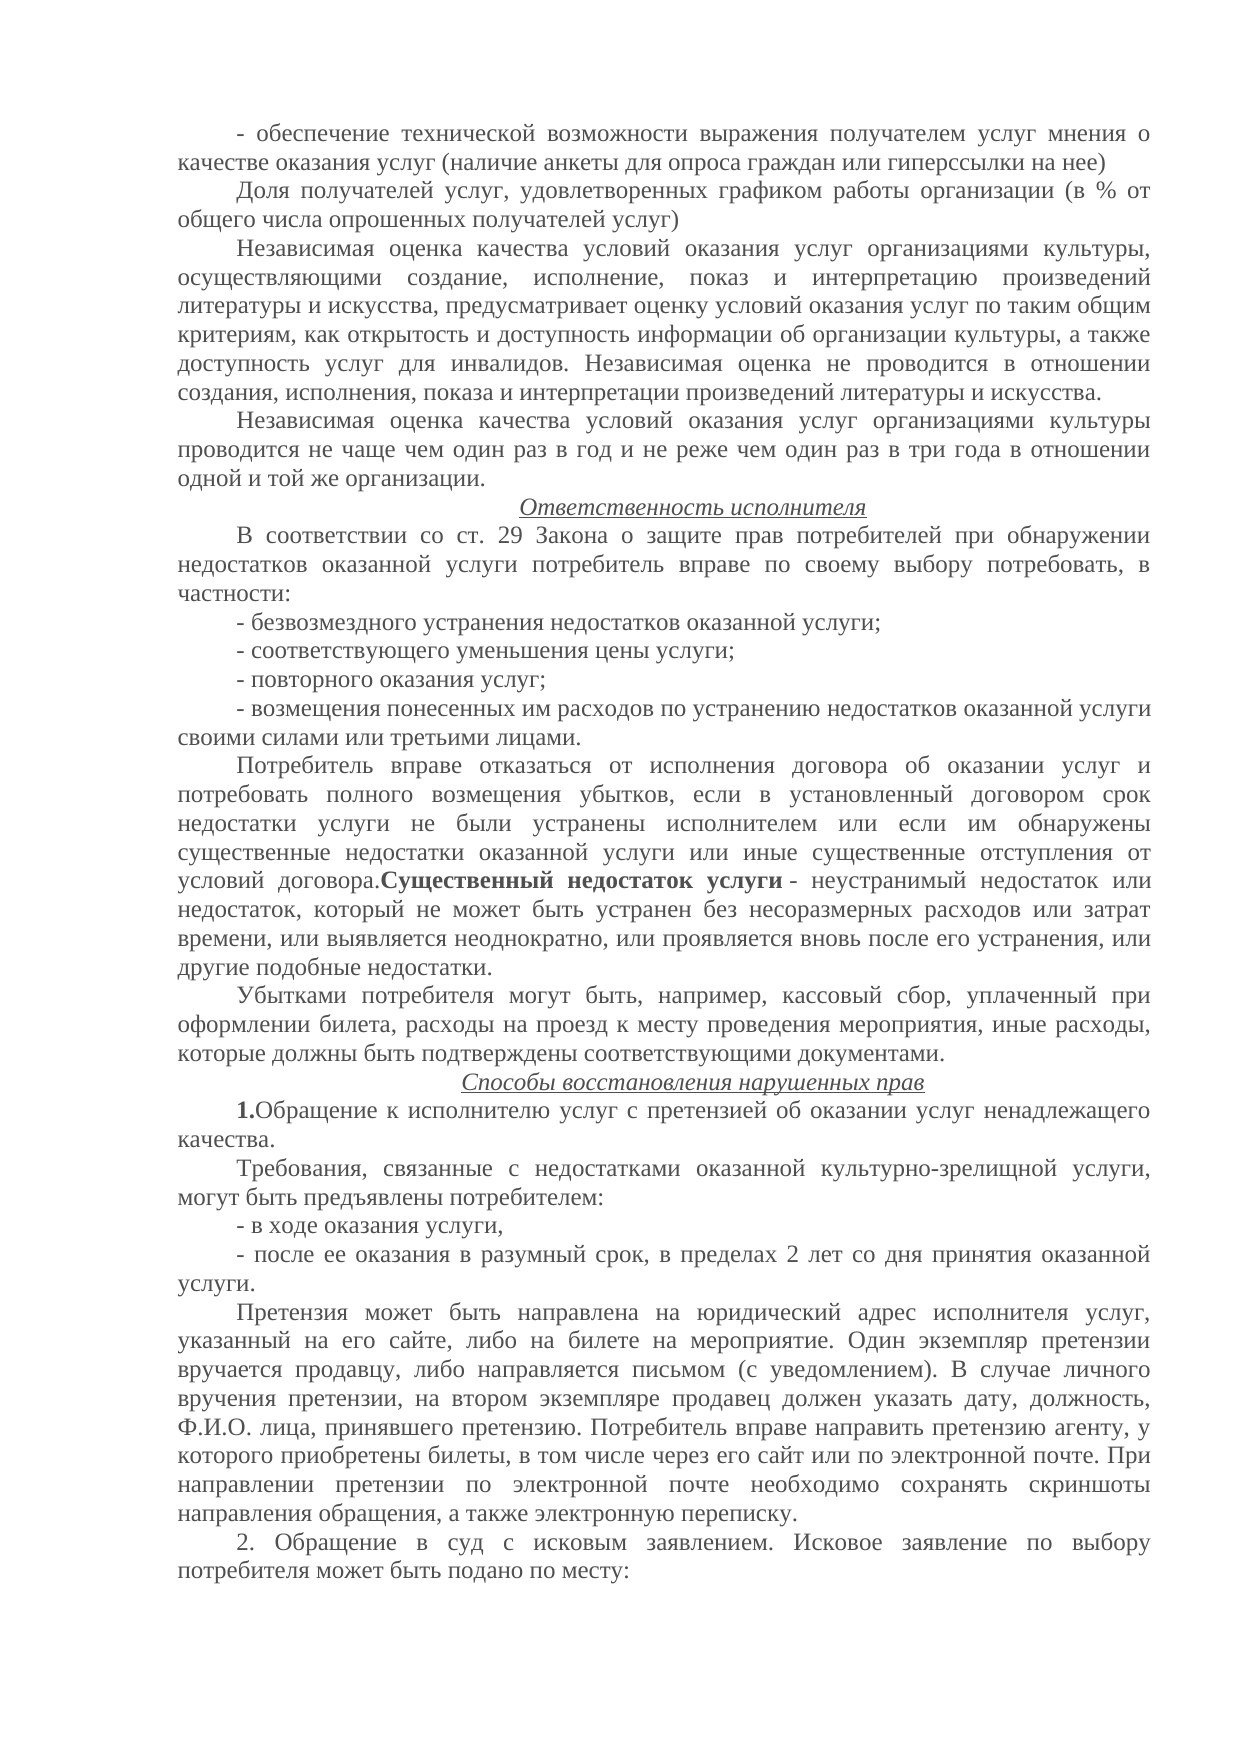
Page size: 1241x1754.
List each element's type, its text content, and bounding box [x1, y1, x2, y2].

text Ответственность исполнителя [177, 492, 1152, 521]
text Независимая оценка качества условий оказания услуг организациями культуры проводится не чаще чем один раз в год и не реже чем один раз в три года в отношении одной и той же организации. [177, 406, 1152, 492]
text - повторного оказания услуг; [177, 664, 1152, 693]
text Потребитель вправе отказаться от исполнения договора об оказании услуг и потребовать полного возмещения убытков, если в установленный договором срок недостатки услуги не были устранены исполнителем или если им обнаружены существенные недостатки оказанной услуги или иные существенные отступления от условий договора.Существенный недостаток услуги - неустранимый недостаток или недостаток, который не может быть устранен без несоразмерных расходов или затрат времени, или выявляется неоднократно, или проявляется вновь после его устранения, или другие подобные недостатки. [177, 751, 1152, 981]
text В соответствии со ст. 29 Закона о защите прав потребителей при обнаружении недостатков оказанной услуги потребитель вправе по своему выбору потребовать, в частности: [177, 521, 1152, 607]
text Независимая оценка качества условий оказания услуг организациями культуры, осуществляющими создание, исполнение, показ и интерпретацию произведений литературы и искусства, предусматривает оценку условий оказания услуг по таким общим критериям, как открытость и доступность информации об организации культуры, а также доступность услуг для инвалидов. Независимая оценка не проводится в отношении создания, исполнения, показа и интерпретации произведений литературы и искусства. [177, 233, 1152, 406]
text Способы восстановления нарушенных прав [177, 1067, 1152, 1096]
text Претензия может быть направлена на юридический адрес исполнителя услуг, указанный на его сайте, либо на билете на мероприятие. Один экземпляр претензии вручается продавцу, либо направляется письмом (с уведомлением). В случае личного вручения претензии, на втором экземпляре продавец должен указать дату, должность, Ф.И.О. лица, принявшего претензию. Потребитель вправе направить претензию агенту, у которого приобретены билеты, в том числе через его сайт или по электронной почте. При направлении претензии по электронной почте необходимо сохранять скриншоты направления обращения, а также электронную переписку. [177, 1297, 1152, 1527]
text - в ходе оказания услуги, [177, 1211, 1152, 1239]
text - после ее оказания в разумный срок, в пределах 2 лет со дня принятия оказанной услуги. [177, 1239, 1152, 1297]
text - возмещения понесенных им расходов по устранению недостатков оказанной услуги своими силами или третьими лицами. [177, 693, 1152, 751]
text 1.Обращение к исполнителю услуг с претензией об оказании услуг ненадлежащего качества. [177, 1096, 1152, 1153]
text - безвозмездного устранения недостатков оказанной услуги; [177, 607, 1152, 636]
text Убытками потребителя могут быть, например, кассовый сбор, уплаченный при оформлении билета, расходы на проезд к месту проведения мероприятия, иные расходы, которые должны быть подтверждены соответствующими документами. [177, 981, 1152, 1067]
text - соответствующего уменьшения цены услуги; [177, 636, 1152, 664]
text - обеспечение технической возможности выражения получателем услуг мнения о качестве оказания услуг (наличие анкеты для опроса граждан или гиперссылки на нее) [177, 118, 1152, 176]
text Требования, связанные с недостатками оказанной культурно-зрелищной услуги, могут быть предъявлены потребителем: [177, 1153, 1152, 1211]
text Доля получателей услуг, удовлетворенных графиком работы организации (в % от общего числа опрошенных получателей услуг) [177, 176, 1152, 233]
text 2. Обращение в суд с исковым заявлением. Исковое заявление по выбору потребителя может быть подано по месту: [177, 1527, 1152, 1584]
